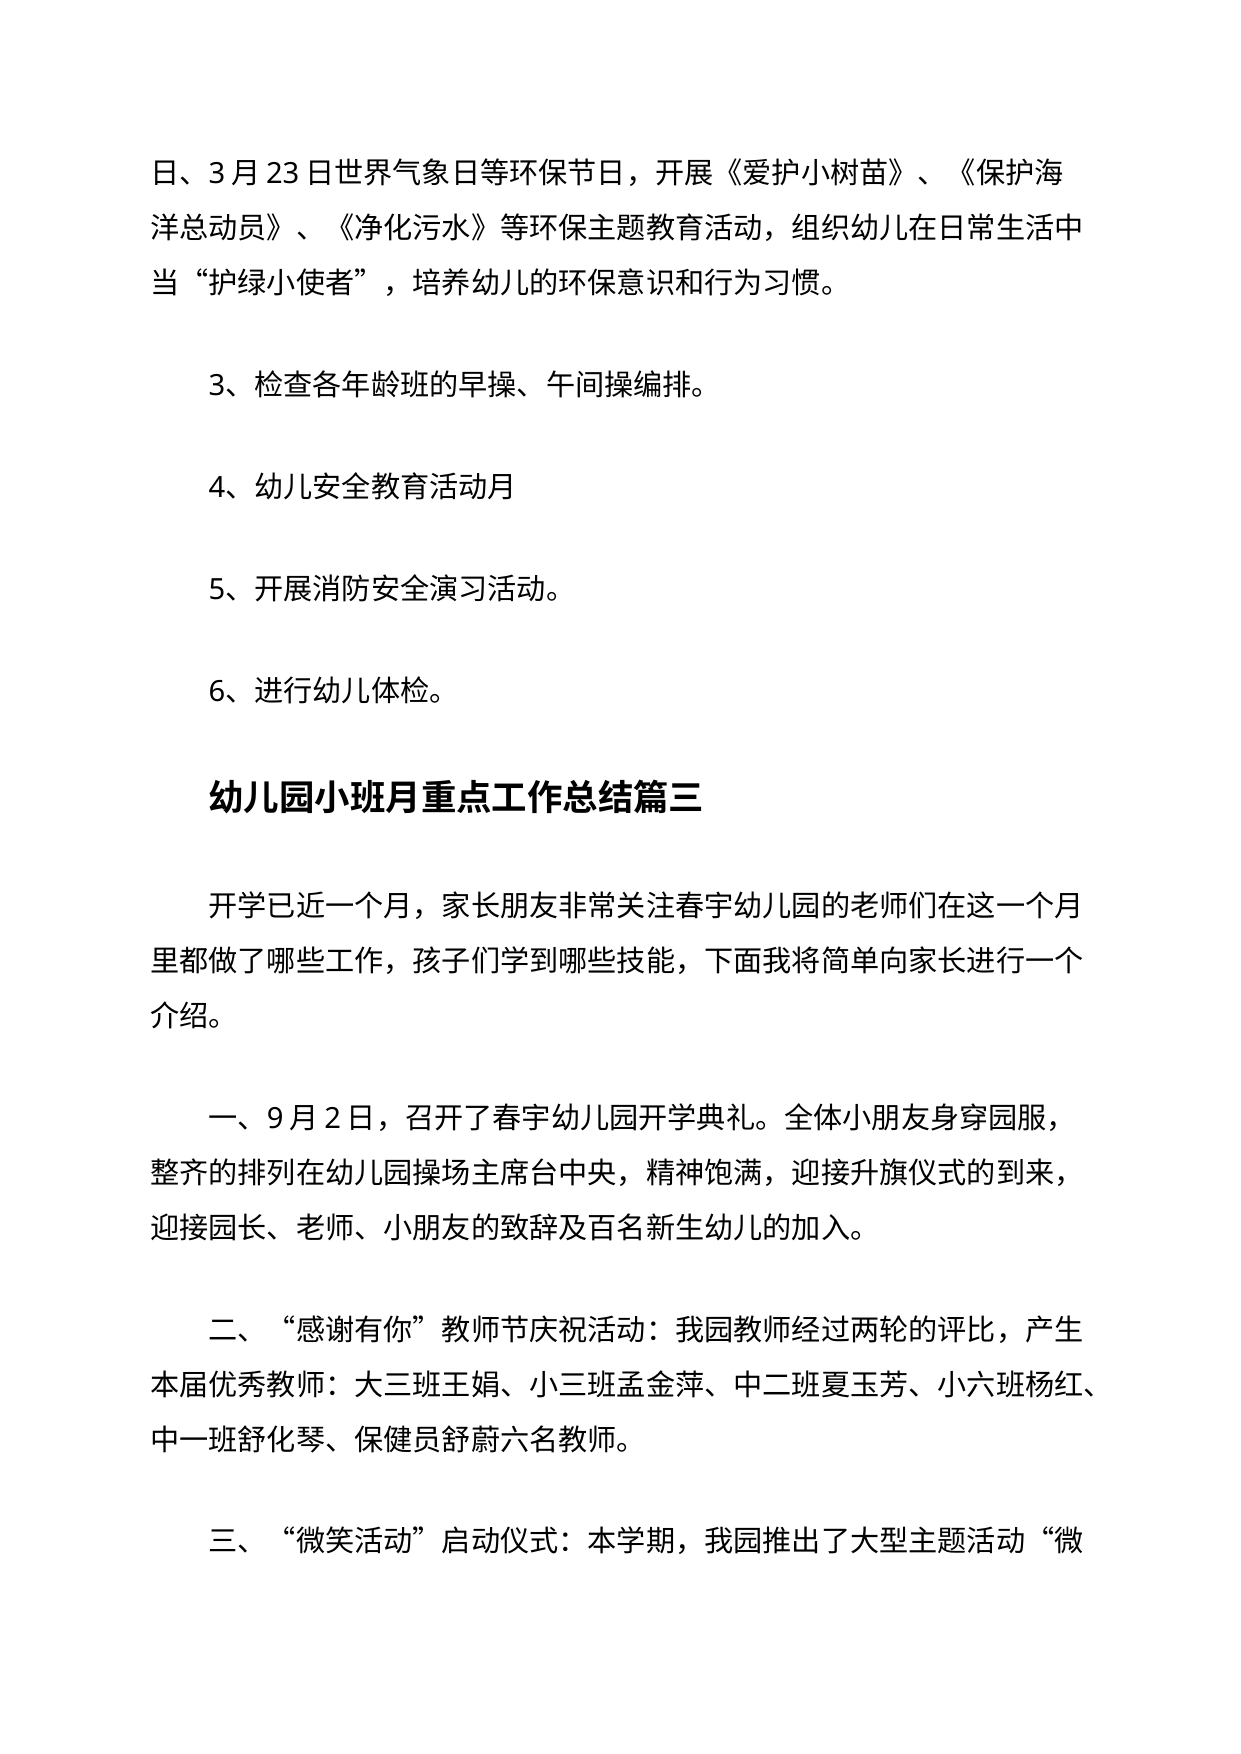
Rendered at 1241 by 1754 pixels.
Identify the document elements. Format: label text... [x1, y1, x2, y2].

text 一、9月2日，召开了春宇幼儿园开学典礼。全体小朋友身穿园服，整齐的排列在幼儿园操场主席台中央，精神饱满，迎接升旗仪式的到来，迎接园长、老师、小朋友的致辞及百名新生幼儿的加入。 [150, 1094, 1090, 1247]
text 幼儿园小班月重点工作总结篇三 [150, 769, 1090, 821]
text 二、“感谢有你”教师节庆祝活动：我园教师经过两轮的评比，产生本届优秀教师：大三班王娟、小三班孟金萍、中二班夏玉芳、小六班杨红、中一班舒化琴、保健员舒蔚六名教师。 [150, 1306, 1090, 1458]
text 开学已近一个月，家长朋友非常关注春宇幼儿园的老师们在这一个月里都做了哪些工作，孩子们学到哪些技能，下面我将简单向家长进行一个介绍。 [150, 883, 1090, 1035]
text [150, 150, 1090, 302]
text 3、检查各年龄班的早操、午间操编排。 [150, 362, 1090, 404]
text 5、开展消防安全演习活动。 [150, 566, 1090, 608]
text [150, 1518, 1090, 1560]
text 6、进行幼儿体检。 [150, 668, 1090, 710]
text 4、幼儿安全教育活动月 [150, 464, 1090, 506]
